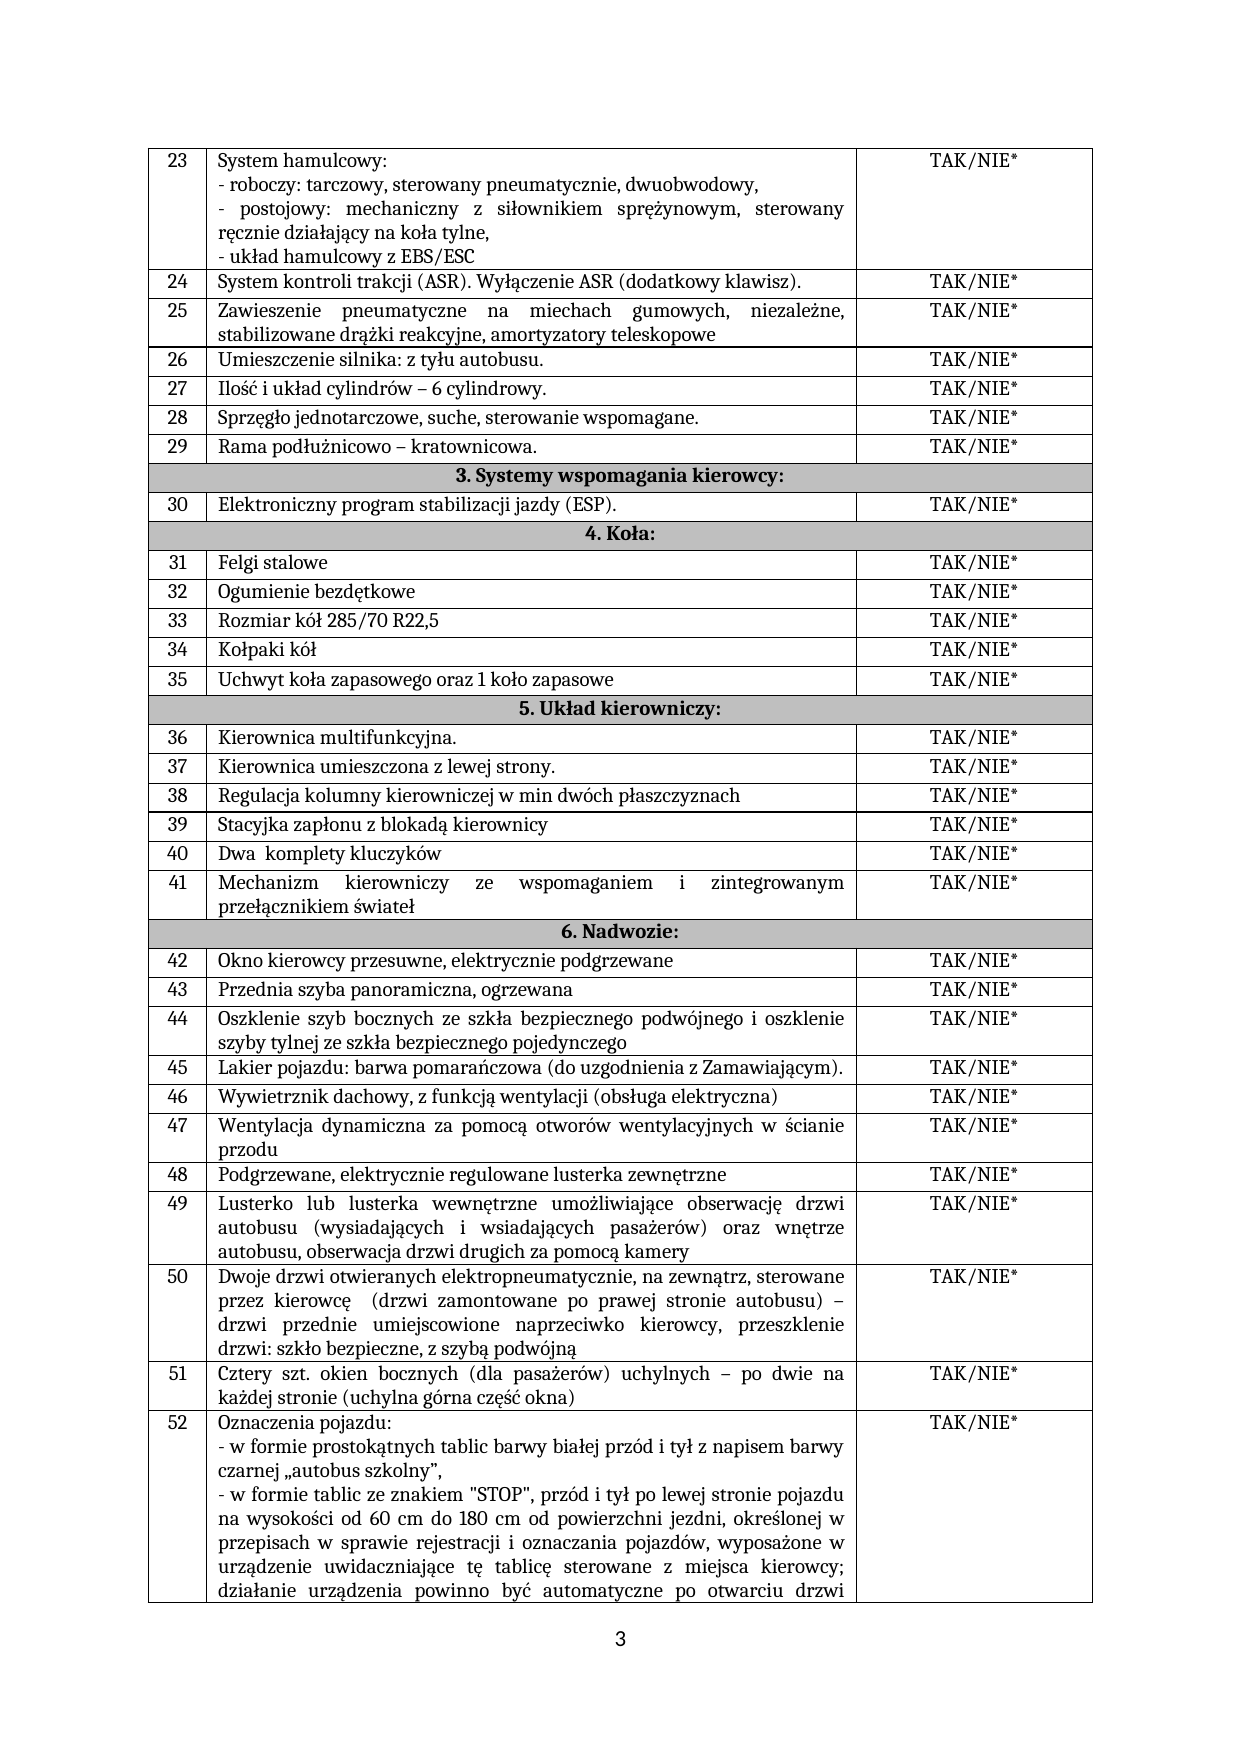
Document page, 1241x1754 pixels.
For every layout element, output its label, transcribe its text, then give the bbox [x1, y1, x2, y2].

table_cell TAK/NIE* [857, 435, 1092, 463]
table_cell TAK/NIE* [857, 842, 1092, 869]
table_cell Dwa komplety kluczyków [207, 842, 856, 869]
table_cell Przednia szyba panoramiczna, ogrzewana [207, 978, 856, 1006]
table_cell Kierownica umieszczona z lewej strony. [207, 754, 856, 782]
table_cell 3. Systemy wspomagania kierowcy: [149, 464, 1092, 492]
table_cell 52 [149, 1411, 206, 1602]
table_cell Wentylacja dynamiczna za pomocą otworów wentylacyjnych w ścianie przodu [207, 1114, 856, 1162]
table_cell 24 [149, 270, 206, 297]
table_cell 45 [149, 1056, 206, 1084]
table_cell TAK/NIE* [857, 377, 1092, 404]
table_cell Uchwyt koła zapasowego oraz 1 koło zapasowe [207, 667, 856, 695]
table_cell 4. Koła: [149, 522, 1092, 550]
table_cell TAK/NIE* [857, 551, 1092, 579]
table_cell 6. Nadwozie: [149, 920, 1092, 948]
table_cell 47 [149, 1114, 206, 1162]
table_cell Cztery szt. okien bocznych (dla pasażerów) uchylnych – po dwie na każdej stronie (uchylna górna część okna) [207, 1362, 856, 1409]
table_cell TAK/NIE* [857, 270, 1092, 297]
table_cell 35 [149, 667, 206, 695]
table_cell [207, 1411, 856, 1602]
table_cell 25 [149, 299, 206, 346]
table_cell 5. Układ kierowniczy: [149, 696, 1092, 724]
table_cell TAK/NIE* [857, 1163, 1092, 1191]
table_cell Kołpaki kół [207, 638, 856, 666]
table_cell 48 [149, 1163, 206, 1191]
table_cell TAK/NIE* [857, 493, 1092, 521]
table_cell 28 [149, 406, 206, 434]
table_cell TAK/NIE* [857, 949, 1092, 977]
table_cell Felgi stalowe [207, 551, 856, 579]
table_cell Lakier pojazdu: barwa pomarańczowa (do uzgodnienia z Zamawiającym). [207, 1056, 856, 1084]
table_cell 36 [149, 725, 206, 753]
table_cell 51 [149, 1362, 206, 1409]
table_cell Lusterko lub lusterka wewnętrzne umożliwiające obserwację drzwi autobusu (wysiadających i wsiadających pasażerów) oraz wnętrze autobusu, obserwacja drzwi drugich za pomocą kamery [207, 1192, 856, 1264]
table_cell Mechanizm kierowniczy ze wspomaganiem i zintegrowanym przełącznikiem świateł [207, 871, 856, 918]
table_cell 40 [149, 842, 206, 869]
table_cell TAK/NIE* [857, 978, 1092, 1006]
table_cell Ilość i układ cylindrów – 6 cylindrowy. [207, 377, 856, 404]
table_cell 43 [149, 978, 206, 1006]
table_cell Stacyjka zapłonu z blokadą kierownicy [207, 813, 856, 841]
table_cell TAK/NIE* [857, 299, 1092, 346]
table_cell TAK/NIE* [857, 1056, 1092, 1084]
table_cell Wywietrznik dachowy, z funkcją wentylacji (obsługa elektryczna) [207, 1085, 856, 1113]
table_cell 37 [149, 754, 206, 782]
table_cell Sprzęgło jednotarczowe, suche, sterowanie wspomagane. [207, 406, 856, 434]
table_cell Oszklenie szyb bocznych ze szkła bezpiecznego podwójnego i oszklenie szyby tylnej ze szkła bezpiecznego pojedynczego [207, 1007, 856, 1055]
table_cell 42 [149, 949, 206, 977]
table_cell 46 [149, 1085, 206, 1113]
table_cell TAK/NIE* [857, 784, 1092, 811]
table_cell 34 [149, 638, 206, 666]
table_cell TAK/NIE* [857, 1192, 1092, 1264]
table_cell TAK/NIE* [857, 638, 1092, 666]
table_cell TAK/NIE* [857, 149, 1092, 268]
table_cell 50 [149, 1265, 206, 1361]
table_cell 26 [149, 348, 206, 376]
table_cell 27 [149, 377, 206, 404]
table_cell Zawieszenie pneumatyczne na miechach gumowych, niezależne, stabilizowane drążki reakcyjne, amortyzatory teleskopowe [207, 299, 856, 346]
table_cell 38 [149, 784, 206, 811]
table_cell 41 [149, 871, 206, 918]
table_cell TAK/NIE* [857, 754, 1092, 782]
table_cell TAK/NIE* [857, 1085, 1092, 1113]
table_cell Podgrzewane, elektrycznie regulowane lusterka zewnętrzne [207, 1163, 856, 1191]
table_cell Okno kierowcy przesuwne, elektrycznie podgrzewane [207, 949, 856, 977]
table_cell Rama podłużnicowo – kratownicowa. [207, 435, 856, 463]
table_cell System hamulcowy: - roboczy: tarczowy, sterowany pneumatycznie, dwuobwodowy, - postojowy: mechaniczny z siłownikiem sprężynowym, sterowany ręcznie działający na koła tylne, - układ hamulcowy z EBS/ESC [207, 149, 856, 268]
table_cell Elektroniczny program stabilizacji jazdy (ESP). [207, 493, 856, 521]
table_cell TAK/NIE* [857, 406, 1092, 434]
table_cell 30 [149, 493, 206, 521]
table_cell TAK/NIE* [857, 1007, 1092, 1055]
table_cell TAK/NIE* [857, 1411, 1092, 1602]
table_cell TAK/NIE* [857, 609, 1092, 637]
table_cell Dwoje drzwi otwieranych elektropneumatycznie, na zewnątrz, sterowane przez kierowcę (drzwi zamontowane po prawej stronie autobusu) – drzwi przednie umiejscowione naprzeciwko kierowcy, przeszklenie drzwi: szkło bezpieczne, z szybą podwójną [207, 1265, 856, 1361]
table_cell 33 [149, 609, 206, 637]
table_cell TAK/NIE* [857, 667, 1092, 695]
table_cell TAK/NIE* [857, 871, 1092, 918]
table_cell Kierownica multifunkcyjna. [207, 725, 856, 753]
table_cell 32 [149, 580, 206, 608]
table_cell TAK/NIE* [857, 1265, 1092, 1361]
table_cell 29 [149, 435, 206, 463]
table_cell TAK/NIE* [857, 1362, 1092, 1409]
table_cell Rozmiar kół 285/70 R22,5 [207, 609, 856, 637]
table_cell TAK/NIE* [857, 725, 1092, 753]
table_cell Ogumienie bezdętkowe [207, 580, 856, 608]
table_cell 49 [149, 1192, 206, 1264]
table_cell 39 [149, 813, 206, 841]
table_cell TAK/NIE* [857, 348, 1092, 376]
table_cell TAK/NIE* [857, 580, 1092, 608]
table_cell Umieszczenie silnika: z tyłu autobusu. [207, 348, 856, 376]
table_cell System kontroli trakcji (ASR). Wyłączenie ASR (dodatkowy klawisz). [207, 270, 856, 297]
table_cell 31 [149, 551, 206, 579]
table_cell 44 [149, 1007, 206, 1055]
table_cell TAK/NIE* [857, 1114, 1092, 1162]
table_cell TAK/NIE* [857, 813, 1092, 841]
table_cell Regulacja kolumny kierowniczej w min dwóch płaszczyznach [207, 784, 856, 811]
table_cell 23 [149, 149, 206, 268]
